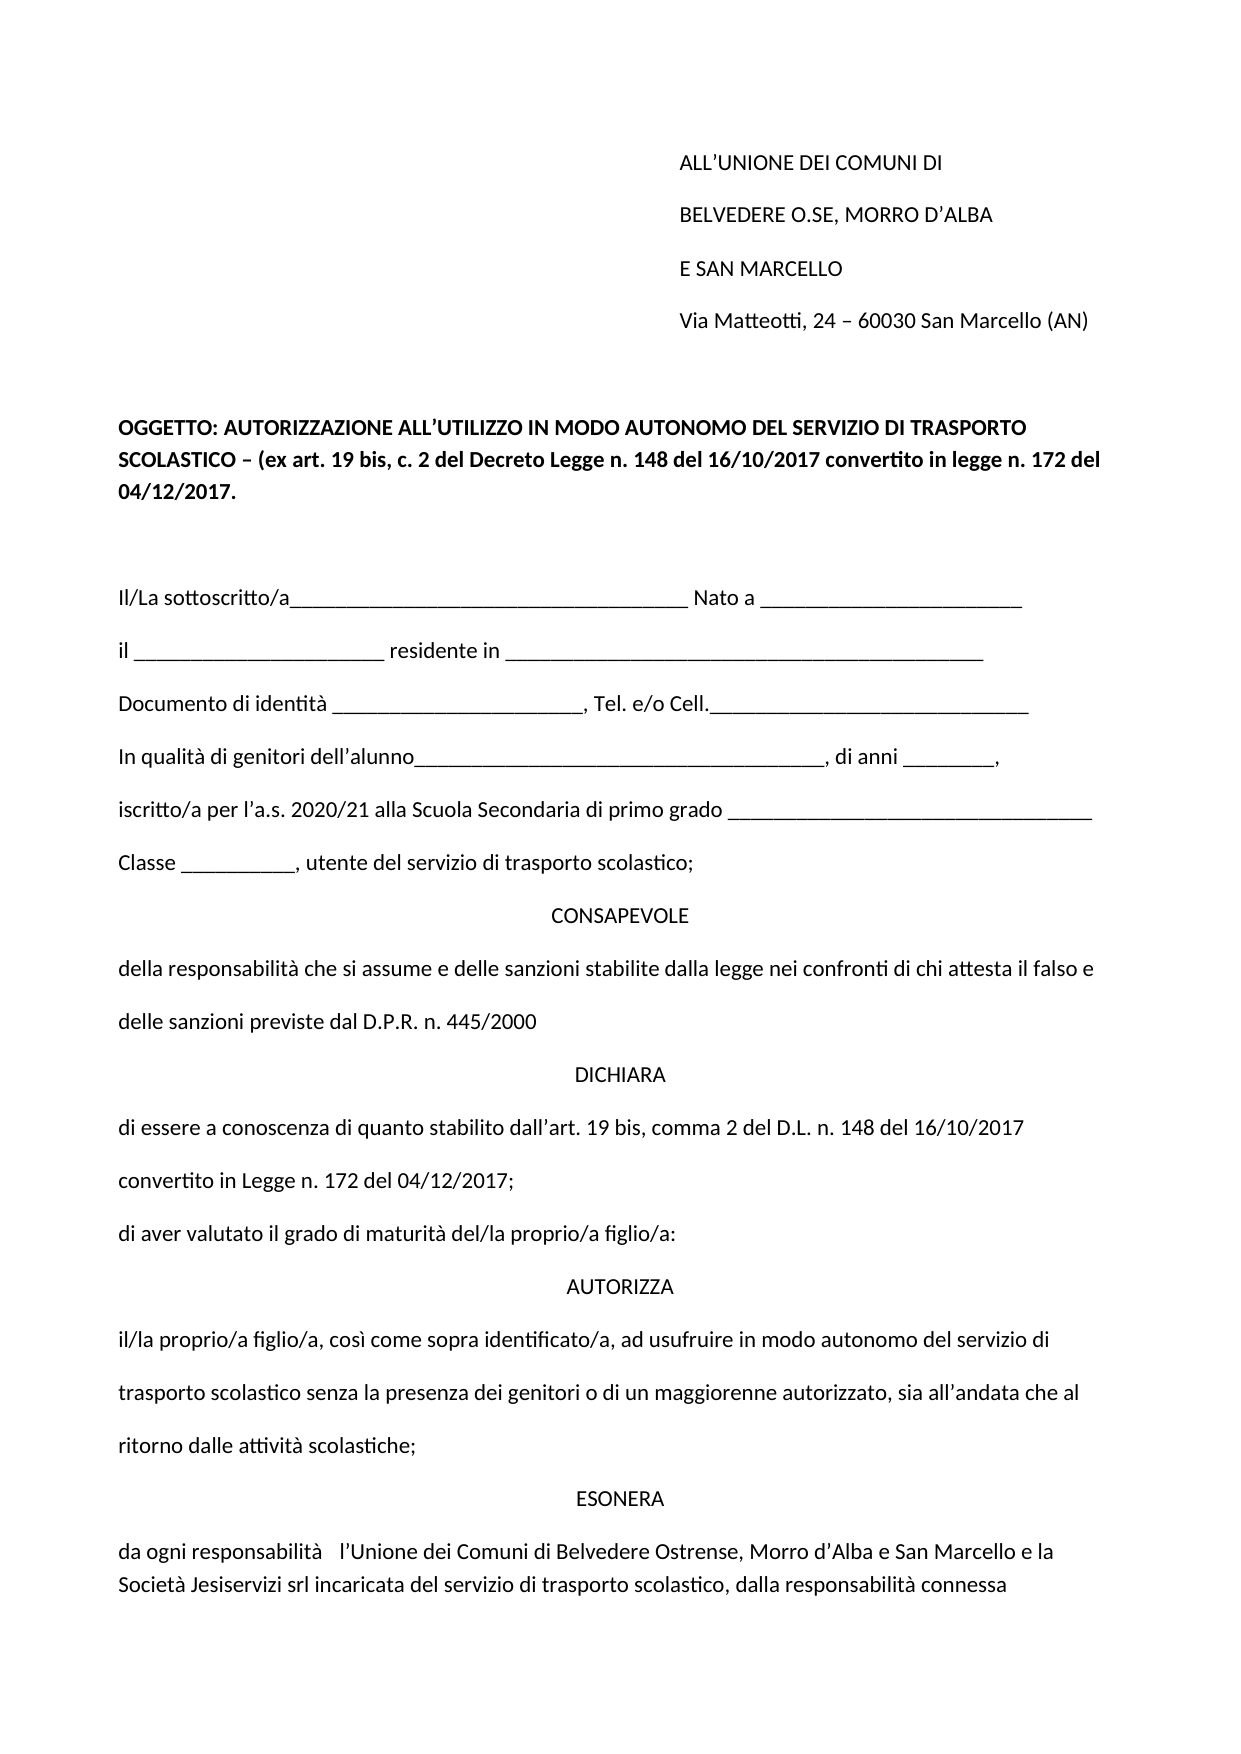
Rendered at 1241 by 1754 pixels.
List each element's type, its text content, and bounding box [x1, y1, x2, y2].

text Classe __________, utente del servizio di trasporto scolastico; [118, 848, 1122, 876]
text convertito in Legge n. 172 del 04/12/2017; [118, 1166, 1122, 1194]
text AUTORIZZA [118, 1272, 1122, 1300]
text Documento di identità ______________________, Tel. e/o Cell.____________________________ [118, 689, 1122, 717]
text ALL’UNIONE DEI COMUNI DI [679, 148, 1122, 176]
text Via Matteotti, 24 – 60030 San Marcello (AN) [679, 307, 1122, 335]
text In qualità di genitori dell’alunno____________________________________, di anni ________, [118, 742, 1122, 770]
text della responsabilità che si assume e delle sanzioni stabilite dalla legge nei confronti di chi attesta il falso e [118, 954, 1122, 982]
text di aver valutato il grado di maturità del/la proprio/a figlio/a: [118, 1219, 1122, 1247]
text E SAN MARCELLO [679, 254, 1122, 282]
text di essere a conoscenza di quanto stabilito dall’art. 19 bis, comma 2 del D.L. n. 148 del 16/10/2017 [118, 1113, 1122, 1141]
text Il/La sottoscritto/a___________________________________ Nato a _______________________ [118, 583, 1122, 611]
text BELVEDERE O.SE, MORRO D’ALBA [679, 201, 1122, 229]
text ritorno dalle attività scolastiche; [118, 1431, 1122, 1459]
text iscritto/a per l’a.s. 2020/21 alla Scuola Secondaria di primo grado ________________________________ [118, 795, 1122, 823]
text delle sanzioni previste dal D.P.R. n. 445/2000 [118, 1007, 1122, 1035]
text trasporto scolastico senza la presenza dei genitori o di un maggiorenne autorizzato, sia all’andata che al [118, 1378, 1122, 1406]
text ESONERA [118, 1484, 1122, 1512]
text CONSAPEVOLE [118, 901, 1122, 929]
text OGGETTO: AUTORIZZAZIONE ALL’UTILIZZO IN MODO AUTONOMO DEL SERVIZIO DI TRASPORTO SCOLASTICO – (ex art. 19 bis, c. 2 del Decreto Legge n. 148 del 16/10/2017 convertito in legge n. 172 del 04/12/2017. [118, 413, 1122, 505]
text il ______________________ residente in __________________________________________ [118, 636, 1122, 664]
text il/la proprio/a figlio/a, così come sopra identificato/a, ad usufruire in modo autonomo del servizio di [118, 1325, 1122, 1353]
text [118, 1537, 1122, 1598]
text DICHIARA [118, 1060, 1122, 1088]
